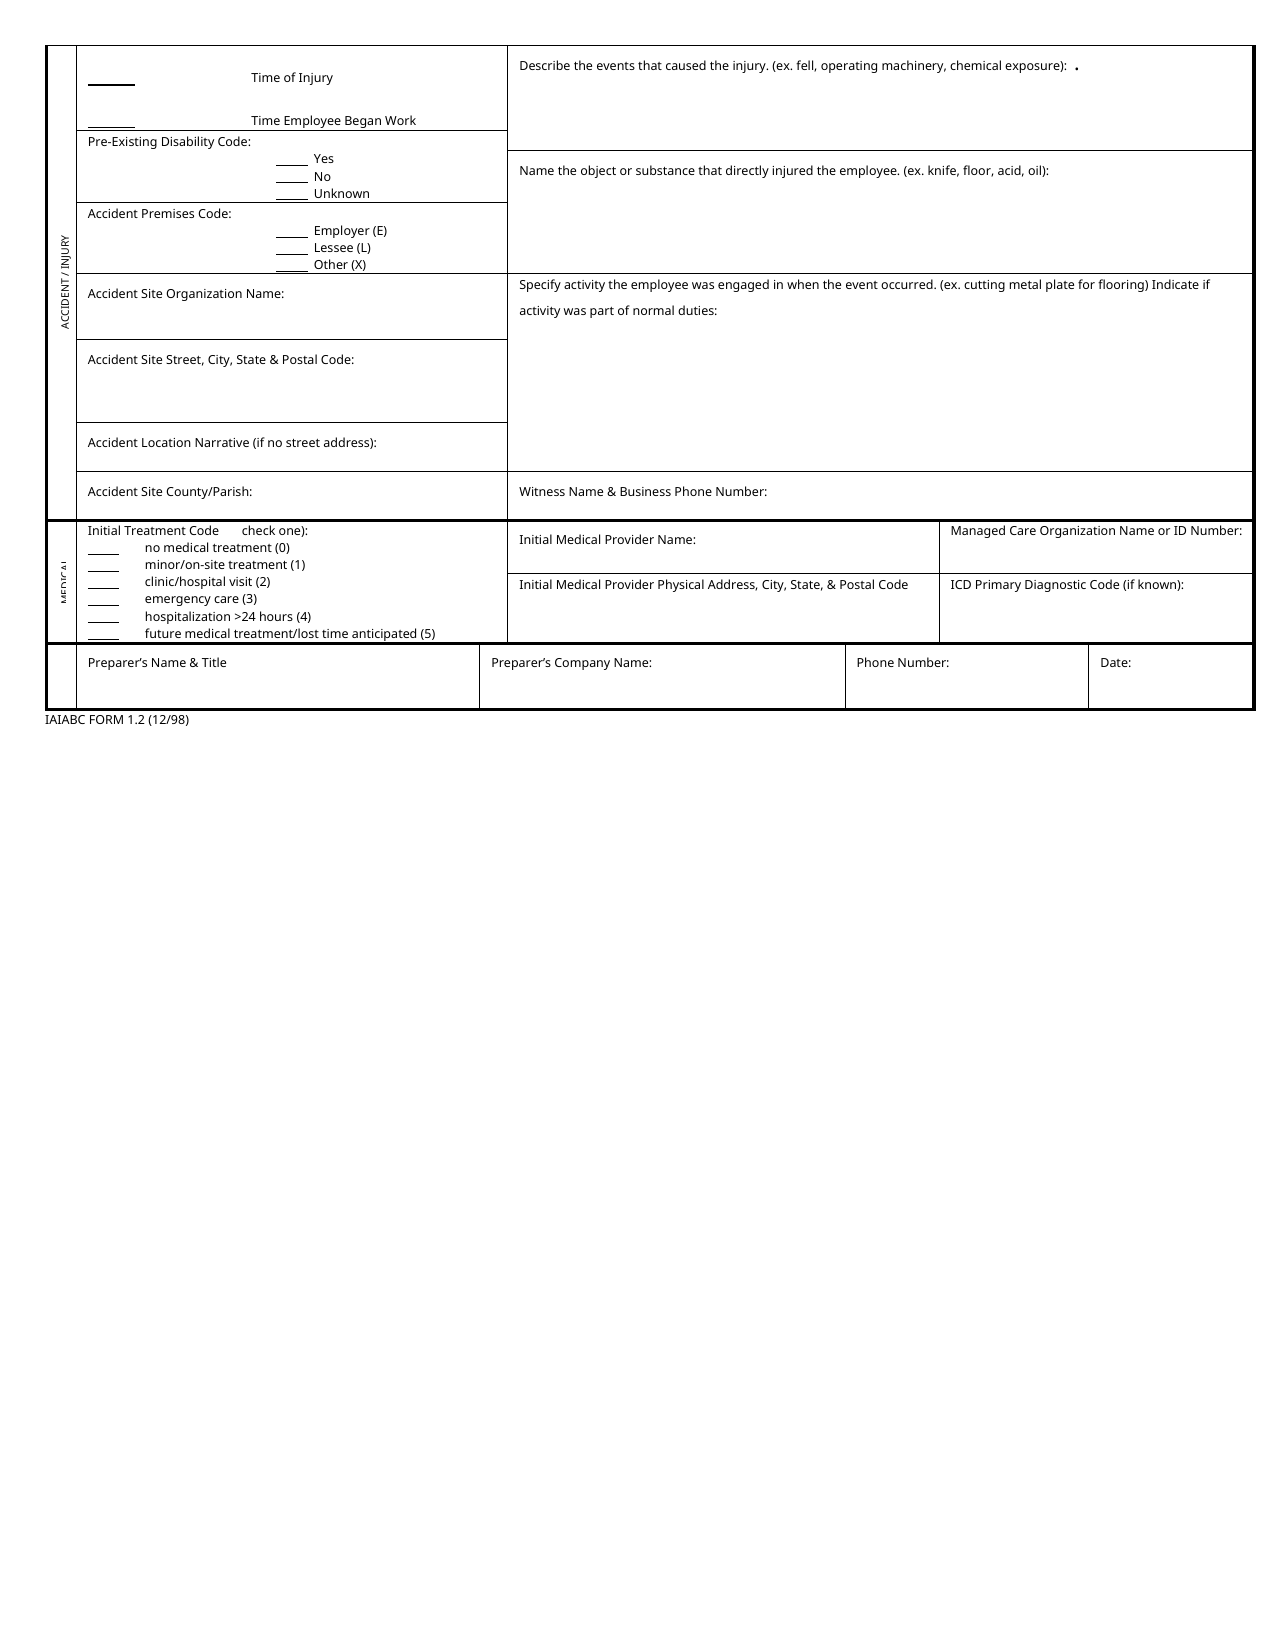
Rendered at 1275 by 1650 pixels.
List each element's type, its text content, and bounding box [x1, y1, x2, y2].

table_cell Phone Number: [846, 645, 1088, 708]
table_cell Accident Site Organization Name: [77, 274, 507, 339]
table_cell Managed Care Organization Name or ID Number: [940, 522, 1252, 573]
table_cell ICD Primary Diagnostic Code (if known): [940, 574, 1252, 642]
table_cell Name the object or substance that directly injured the employee. (ex. knife, floor, acid, oil): [508, 151, 1252, 273]
table_cell Preparer’s Name & Title [77, 645, 479, 708]
text IAIABC FORM 1.2 (12/98) [45, 711, 1230, 728]
table_cell Accident Site Street, City, State & Postal Code: [77, 340, 507, 422]
table_cell MEDICAL [48, 522, 76, 642]
table_cell Date: [1089, 645, 1252, 708]
table_cell Pre-Existing Disability Code: Yes No Unknown [77, 131, 507, 202]
table_cell Witness Name & Business Phone Number: [508, 472, 1252, 519]
table_cell Accident Site County/Parish: [77, 472, 507, 519]
table_cell Preparer’s Company Name: [480, 645, 845, 708]
table_cell Initial Treatment Code check one): no medical treatment (0) minor/on-site treatment (1) clinic/hospital visit (2) emergency care (3) hospitalization >24 hours (4) future medical treatment/lost time anticipated (5) [77, 522, 507, 642]
table_cell [48, 645, 76, 708]
table_cell Describe the events that caused the injury. (ex. fell, operating machinery, chemical exposure): . [508, 46, 1252, 149]
table_cell Initial Medical Provider Name: [508, 522, 939, 573]
table_cell Accident Location Narrative (if no street address): [77, 423, 507, 471]
table_cell Time of Injury Time Employee Began Work [77, 46, 507, 130]
table_cell Specify activity the employee was engaged in when the event occurred. (ex. cutting metal plate for flooring) Indicate if activity was part of normal duties: [508, 274, 1252, 471]
table_cell Accident Premises Code: Employer (E) Lessee (L) Other (X) [77, 203, 507, 273]
table_cell Initial Medical Provider Physical Address, City, State, & Postal Code [508, 574, 939, 642]
